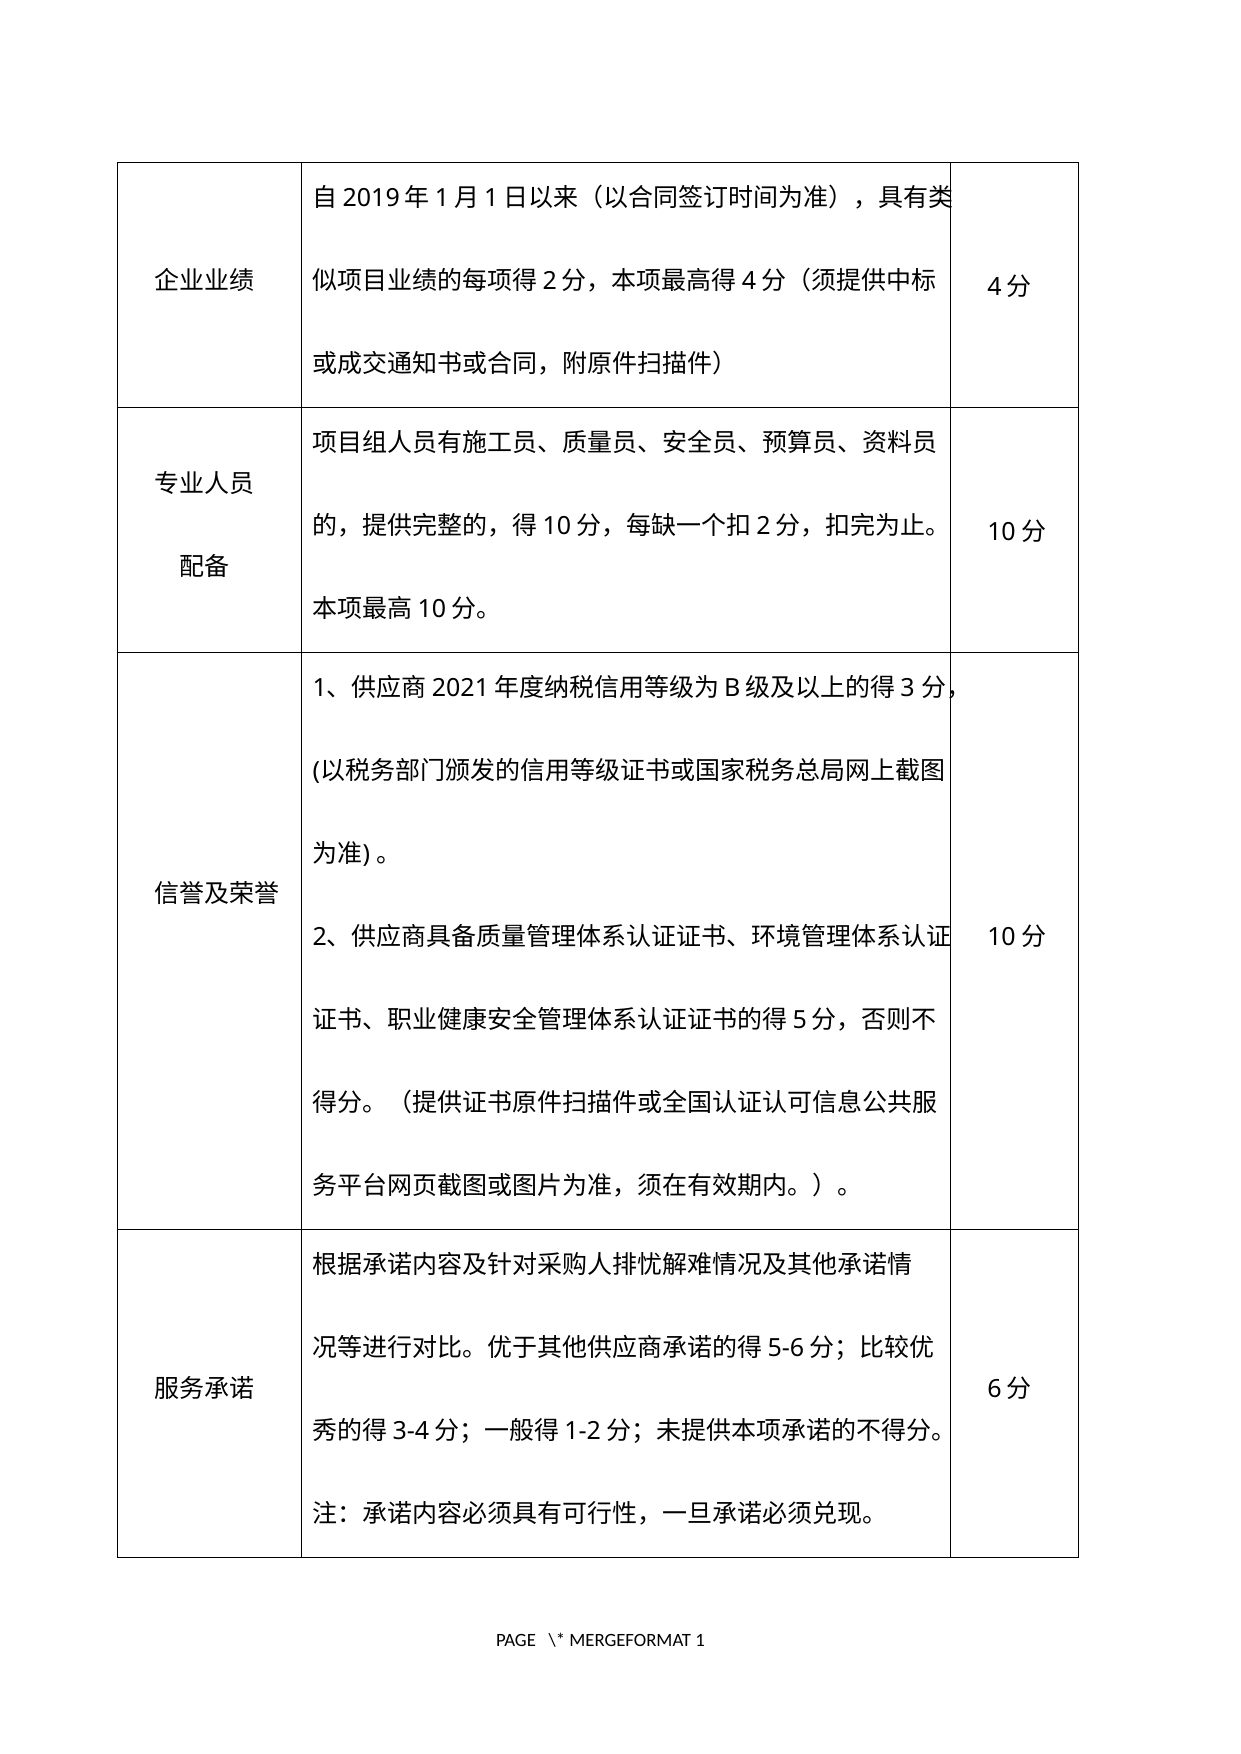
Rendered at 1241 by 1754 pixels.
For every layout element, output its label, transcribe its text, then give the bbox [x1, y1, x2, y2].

table_cell 信誉及荣誉 [118, 653, 301, 1229]
table_cell 6分 [951, 1230, 1078, 1557]
table_cell 自2019年1月1日以来（以合同签订时间为准），具有类 似项目业绩的每项得2分，本项最高得4分（须提供中标 或成交通知书或合同，附原件扫描件） [302, 163, 950, 407]
table_cell 服务承诺 [118, 1230, 301, 1557]
table_cell 10分 [951, 653, 1078, 1229]
table_cell 10分 [951, 408, 1078, 652]
table_cell 1、供应商2021年度纳税信用等级为B级及以上的得3 分， (以税务部门颁发的信用等级证书或国家税务总局网上截图 为准) 。 2、供应商具备质量管理体系认证证书、环境管理体系认证 证书、职业健康安全管理体系认证证书的得5分，否则不 得分。（提供证书原件扫描件或全国认证认可信息公共服 务平台网页截图或图片为准，须在有效期内。）。 [302, 653, 950, 1229]
table_cell 根据承诺内容及针对采购人排忧解难情况及其他承诺情 况等进行对比。优于其他供应商承诺的得5-6分；比较优 秀的得3-4分；一般得1-2分；未提供本项承诺的不得分。 注：承诺内容必须具有可行性，一旦承诺必须兑现。 [302, 1230, 950, 1557]
table_cell 项目组人员有施工员、质量员、安全员、预算员、资料员 的，提供完整的，得10分，每缺一个扣2分，扣完为止。 本项最高10分。 [302, 408, 950, 652]
table_cell 4分 [951, 163, 1078, 407]
table_cell 企业业绩 [118, 163, 301, 407]
table_cell 专业人员 配备 [118, 408, 301, 652]
